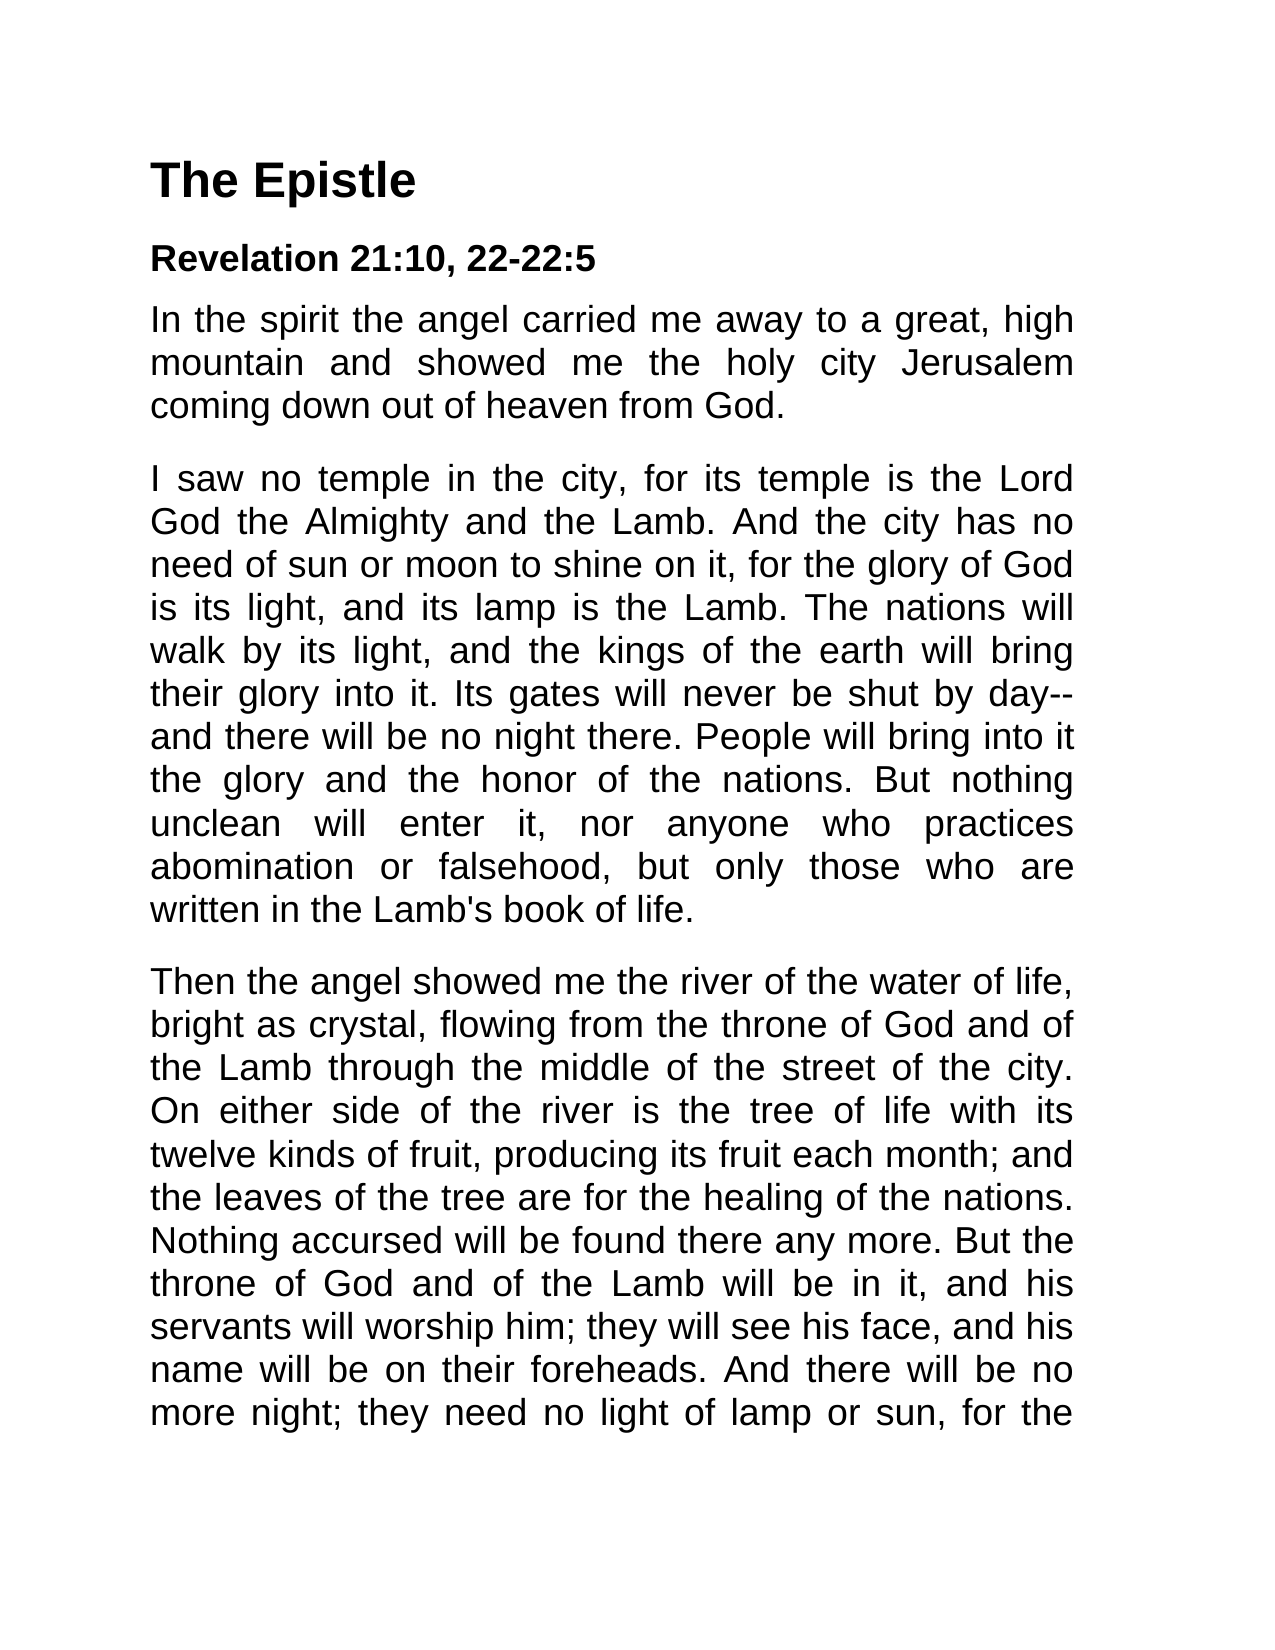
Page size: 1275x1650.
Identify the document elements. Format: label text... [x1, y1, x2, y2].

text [150, 959, 1075, 1434]
text I saw no temple in the city, for its temple is the Lord God the Almighty and the Lamb. And the city has no need of sun or moon to shine on it, for the glory of God is its light, and its lamp is the Lamb. The nations will walk by its light, and the kings of the earth will bring their glory into it. Its gates will never be shut by day-- and there will be no night there. People will bring into it the glory and the honor of the nations. But nothing unclean will enter it, nor anyone who practices abomination or falsehood, but only those who are written in the Lamb's book of life. [150, 456, 1075, 930]
text Revelation 21:10, 22-22:5 [150, 237, 1125, 280]
text In the spirit the angel carried me away to a great, high mountain and showed me the holy city Jerusalem coming down out of heaven from God. [150, 297, 1075, 427]
text The Epistle [150, 150, 1125, 207]
